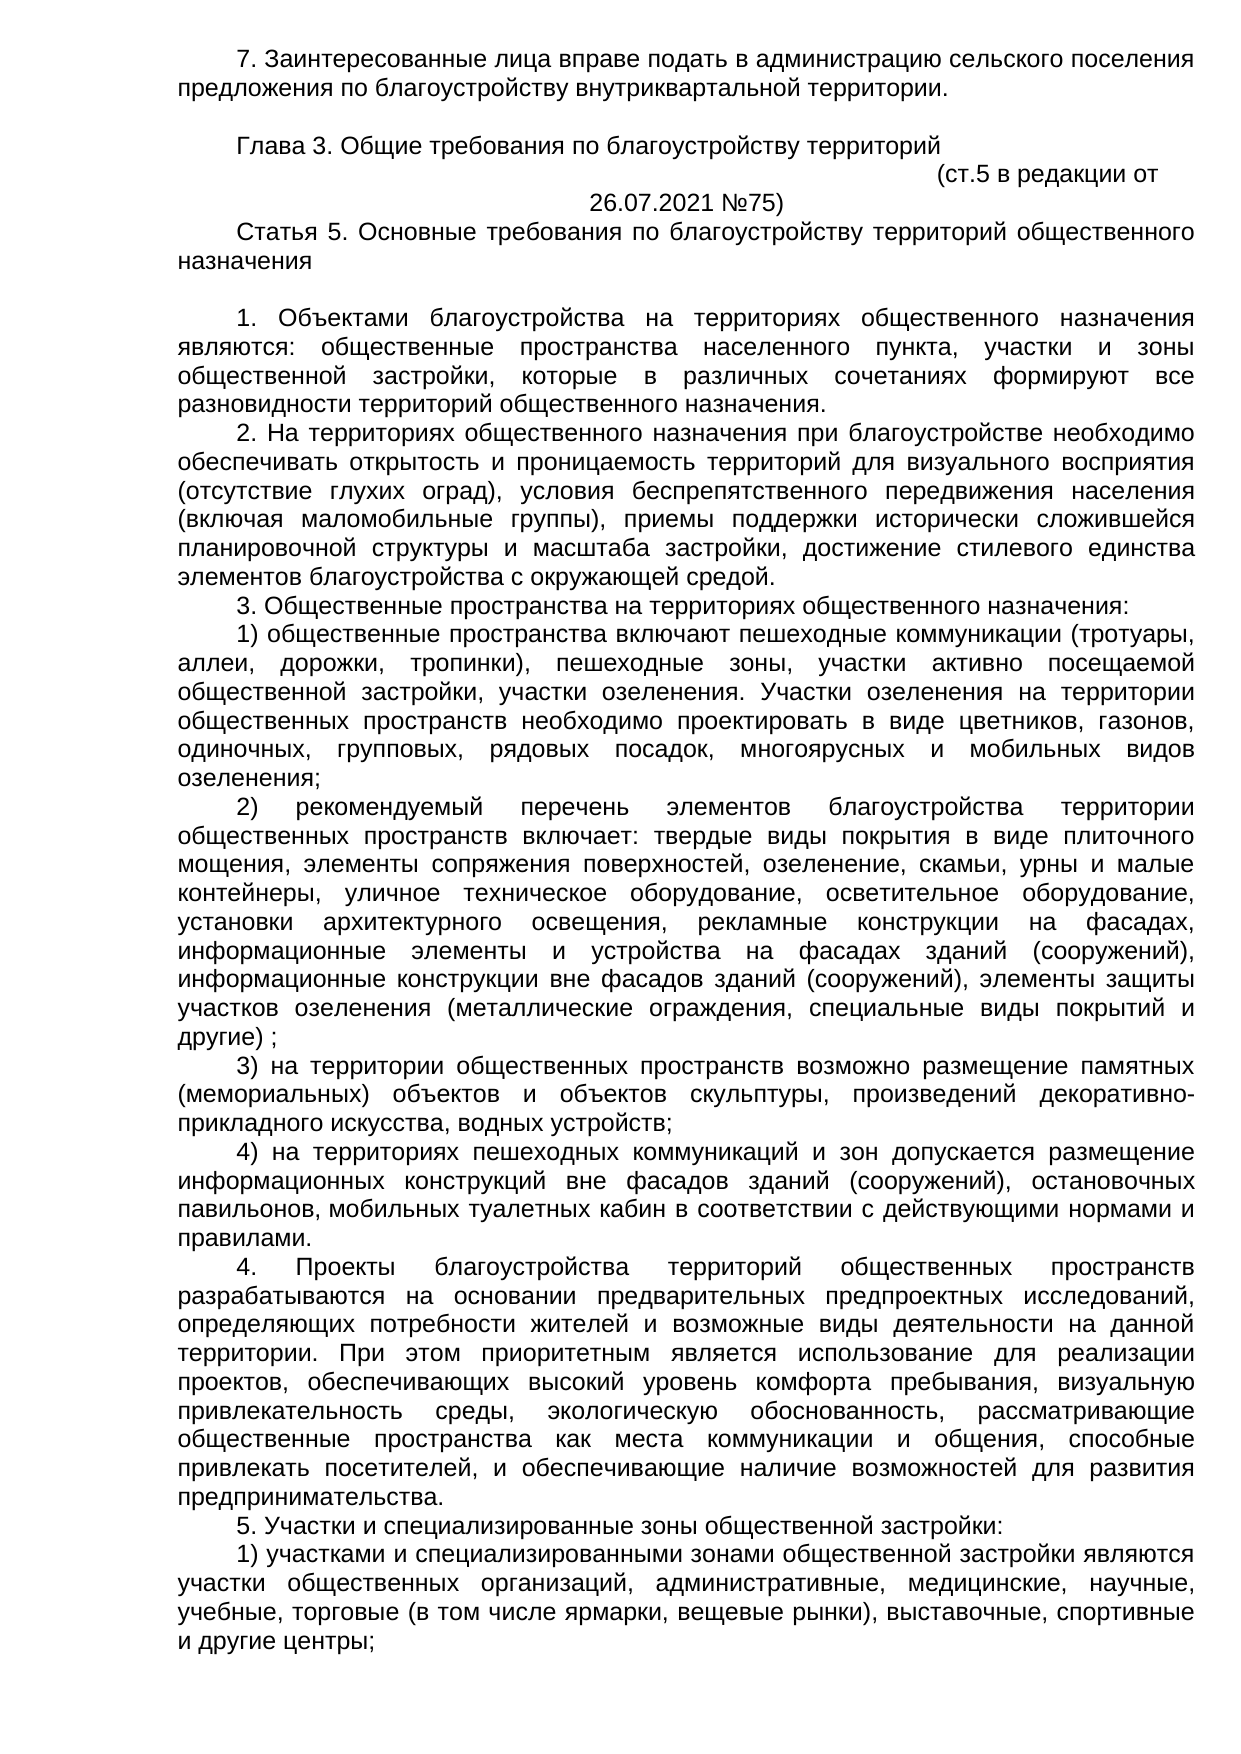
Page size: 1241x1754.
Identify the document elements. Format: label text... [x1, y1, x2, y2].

text 2) рекомендуемый перечень элементов благоустройства территории общественных пространств включает: твердые виды покрытия в виде плиточного мощения, элементы сопряжения поверхностей, озеленение, скамьи, урны и малые контейнеры, уличное техническое оборудование, осветительное оборудование, установки архитектурного освещения, рекламные конструкции на фасадах, информационные элементы и устройства на фасадах зданий (сооружений), информационные конструкции вне фасадов зданий (сооружений), элементы защиты участков озеленения (металлические ограждения, специальные виды покрытий и другие) ; [177, 792, 1196, 1051]
text 2. На территориях общественного назначения при благоустройстве необходимо обеспечивать открытость и проницаемость территорий для визуального восприятия (отсутствие глухих оград), условия беспрепятственного передвижения населения (включая маломобильные группы), приемы поддержки исторически сложившейся планировочной структуры и масштаба застройки, достижение стилевого единства элементов благоустройства с окружающей средой. [177, 418, 1196, 591]
text 1. Объектами благоустройства на территориях общественного назначения являются: общественные пространства населенного пункта, участки и зоны общественной застройки, которые в различных сочетаниях формируют все разновидности территорий общественного назначения. [177, 303, 1196, 418]
text 3) на территории общественных пространств возможно размещение памятных (мемориальных) объектов и объектов скульптуры, произведений декоративно-прикладного искусства, водных устройств; [177, 1051, 1196, 1137]
text (ст.5 в редакции от 26.07.2021 №75) [177, 159, 1196, 217]
text 4. Проекты благоустройства территорий общественных пространств разрабатываются на основании предварительных предпроектных исследований, определяющих потребности жителей и возможные виды деятельности на данной территории. При этом приоритетным является использование для реализации проектов, обеспечивающих высокий уровень комфорта пребывания, визуальную привлекательность среды, экологическую обоснованность, рассматривающие общественные пространства как места коммуникации и общения, способные привлекать посетителей, и обеспечивающие наличие возможностей для развития предпринимательства. [177, 1252, 1196, 1511]
text 5. Участки и специализированные зоны общественной застройки: [177, 1511, 1196, 1539]
text Глава 3. Общие требования по благоустройству территорий [177, 131, 1196, 159]
text 1) общественные пространства включают пешеходные коммуникации (тротуары, аллеи, дорожки, тропинки), пешеходные зоны, участки активно посещаемой общественной застройки, участки озеленения. Участки озеленения на территории общественных пространств необходимо проектировать в виде цветников, газонов, одиночных, групповых, рядовых посадок, многоярусных и мобильных видов озеленения; [177, 619, 1196, 792]
text Статья 5. Основные требования по благоустройству территорий общественного назначения [177, 217, 1196, 274]
text 4) на территориях пешеходных коммуникаций и зон допускается размещение информационных конструкций вне фасадов зданий (сооружений), остановочных павильонов, мобильных туалетных кабин в соответствии с действующими нормами и правилами. [177, 1137, 1196, 1252]
text 1) участками и специализированными зонами общественной застройки являются участки общественных организаций, административные, медицинские, научные, учебные, торговые (в том числе ярмарки, вещевые рынки), выставочные, спортивные и другие центры; [177, 1539, 1196, 1654]
text 3. Общественные пространства на территориях общественного назначения: [177, 591, 1196, 619]
text 7. Заинтересованные лица вправе подать в администрацию сельского поселения предложения по благоустройству внутриквартальной территории. [177, 44, 1196, 102]
